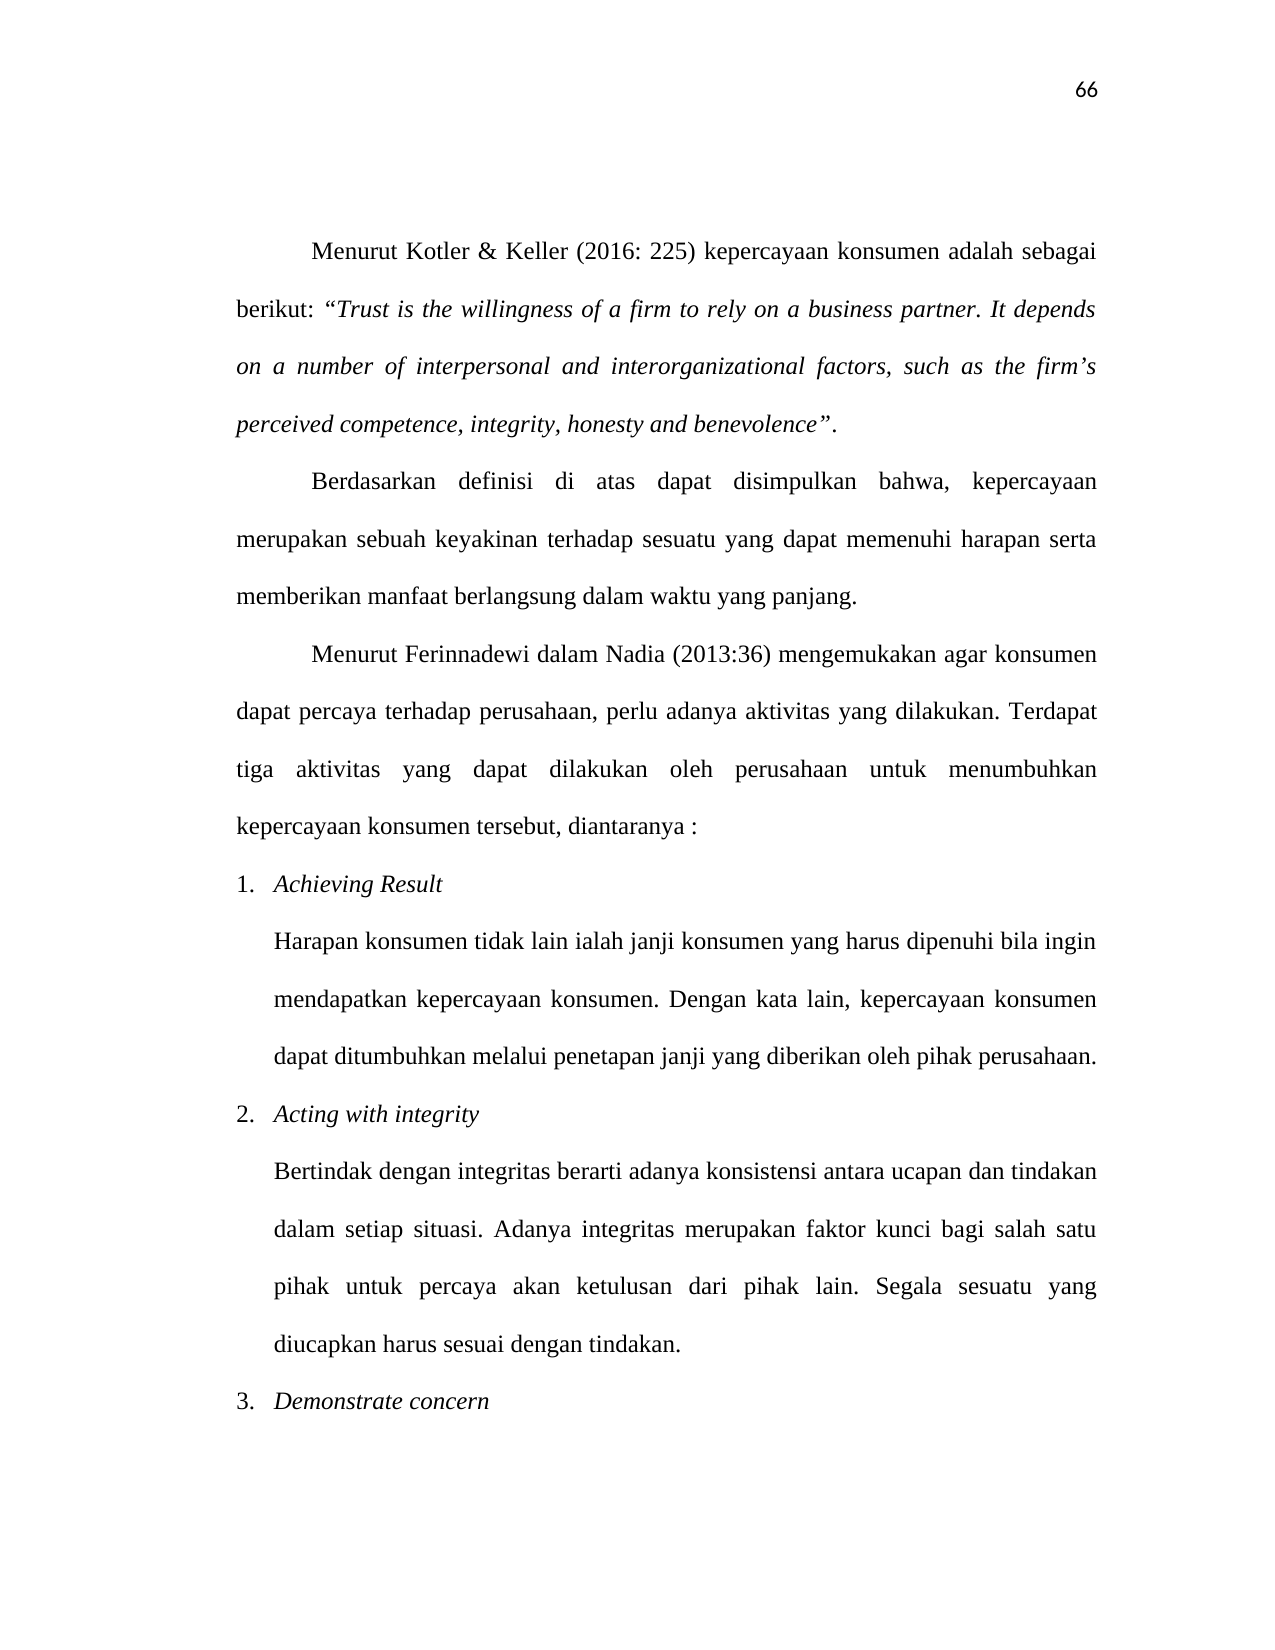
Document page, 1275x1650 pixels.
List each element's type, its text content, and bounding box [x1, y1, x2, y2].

list Bertindak dengan integritas berarti adanya konsistensi antara ucapan dan tindakan dalam setiap situasi. Adanya integritas merupakan faktor kunci bagi salah satu pihak untuk percaya akan ketulusan dari pihak lain. Segala sesuatu yang diucapkan harus sesuai dengan tindakan. [274, 1156, 1098, 1357]
list Demonstrate concern [236, 1386, 1098, 1415]
list Berdasarkan definisi di atas dapat disimpulkan bahwa, kepercayaan merupakan sebuah keyakinan terhadap sesuatu yang dapat memenuhi harapan serta memberikan manfaat berlangsung dalam waktu yang panjang. [236, 466, 1098, 610]
list Acting with integrity [236, 1099, 1098, 1127]
list Menurut Ferinnadewi dalam Nadia (2013:36) mengemukakan agar konsumen dapat percaya terhadap perusahaan, perlu adanya aktivitas yang dilakukan. Terdapat tiga aktivitas yang dapat dilakukan oleh perusahaan untuk menumbuhkan kepercayaan konsumen tersebut, diantaranya : [236, 639, 1098, 840]
list Achieving Result [236, 869, 1098, 897]
list Menurut Kotler & Keller (2016: 225) kepercayaan konsumen adalah sebagai berikut: “Trust is the willingness of a firm to rely on a business partner. It depends on a number of interpersonal and interorganizational factors, such as the firm’s perceived competence, integrity, honesty and benevolence”. [236, 236, 1098, 437]
list Harapan konsumen tidak lain ialah janji konsumen yang harus dipenuhi bila ingin mendapatkan kepercayaan konsumen. Dengan kata lain, kepercayaan konsumen dapat ditumbuhkan melalui penetapan janji yang diberikan oleh pihak perusahaan. [274, 926, 1098, 1070]
